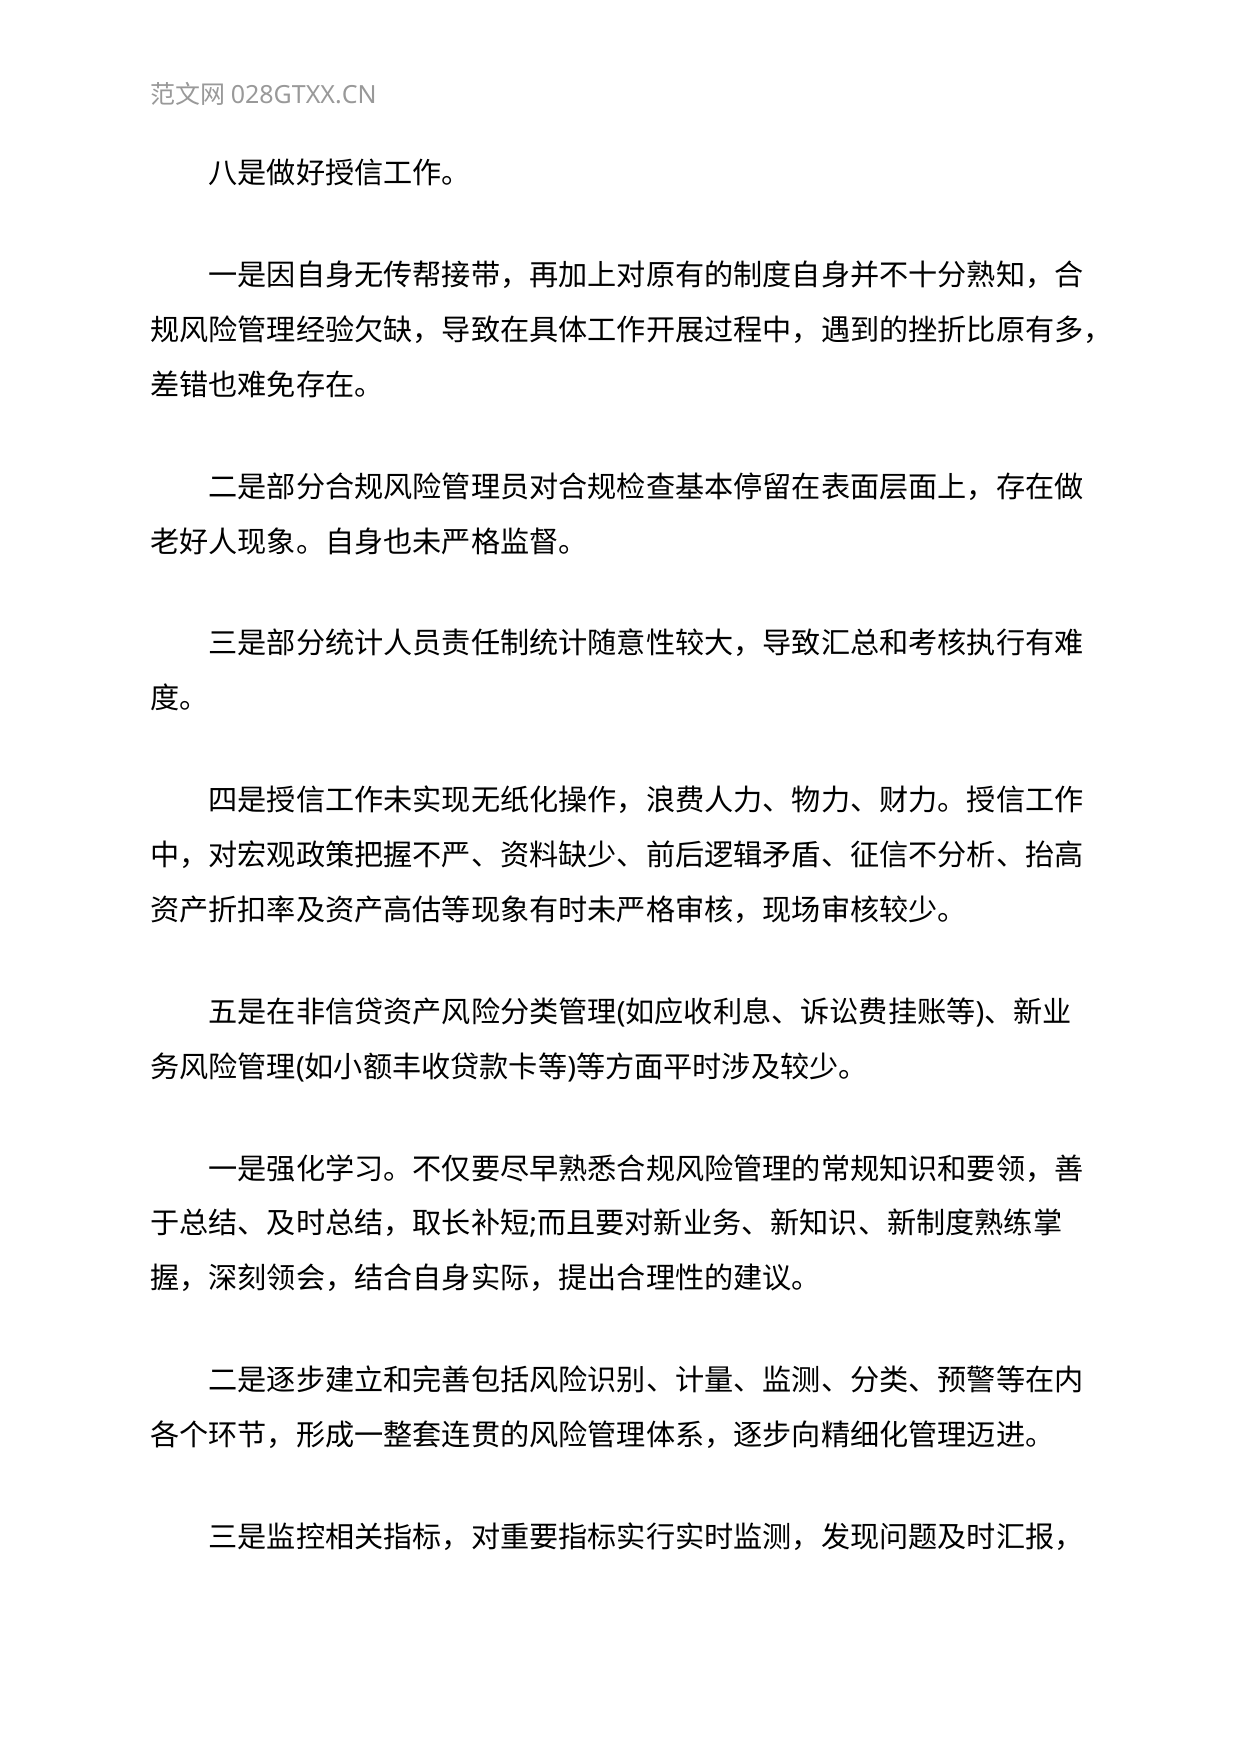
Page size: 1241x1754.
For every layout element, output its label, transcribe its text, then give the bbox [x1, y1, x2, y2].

text 八是做好授信工作。 [150, 150, 1090, 192]
text 一是强化学习。不仅要尽早熟悉合规风险管理的常规知识和要领，善于总结、及时总结，取长补短;而且要对新业务、新知识、新制度熟练掌握，深刻领会，结合自身实际，提出合理性的建议。 [150, 1145, 1090, 1297]
text 三是部分统计人员责任制统计随意性较大，导致汇总和考核执行有难度。 [150, 620, 1090, 717]
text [150, 1513, 1090, 1556]
text 一是因自身无传帮接带，再加上对原有的制度自身并不十分熟知，合规风险管理经验欠缺，导致在具体工作开展过程中，遇到的挫折比原有多，差错也难免存在。 [150, 252, 1090, 404]
text 二是逐步建立和完善包括风险识别、计量、监测、分类、预警等在内各个环节，形成一整套连贯的风险管理体系，逐步向精细化管理迈进。 [150, 1357, 1090, 1454]
text 五是在非信贷资产风险分类管理(如应收利息、诉讼费挂账等)、新业务风险管理(如小额丰收贷款卡等)等方面平时涉及较少。 [150, 988, 1090, 1086]
text 二是部分合规风险管理员对合规检查基本停留在表面层面上，存在做老好人现象。自身也未严格监督。 [150, 463, 1090, 561]
text 四是授信工作未实现无纸化操作，浪费人力、物力、财力。授信工作中，对宏观政策把握不严、资料缺少、前后逻辑矛盾、征信不分析、抬高资产折扣率及资产高估等现象有时未严格审核，现场审核较少。 [150, 777, 1090, 929]
